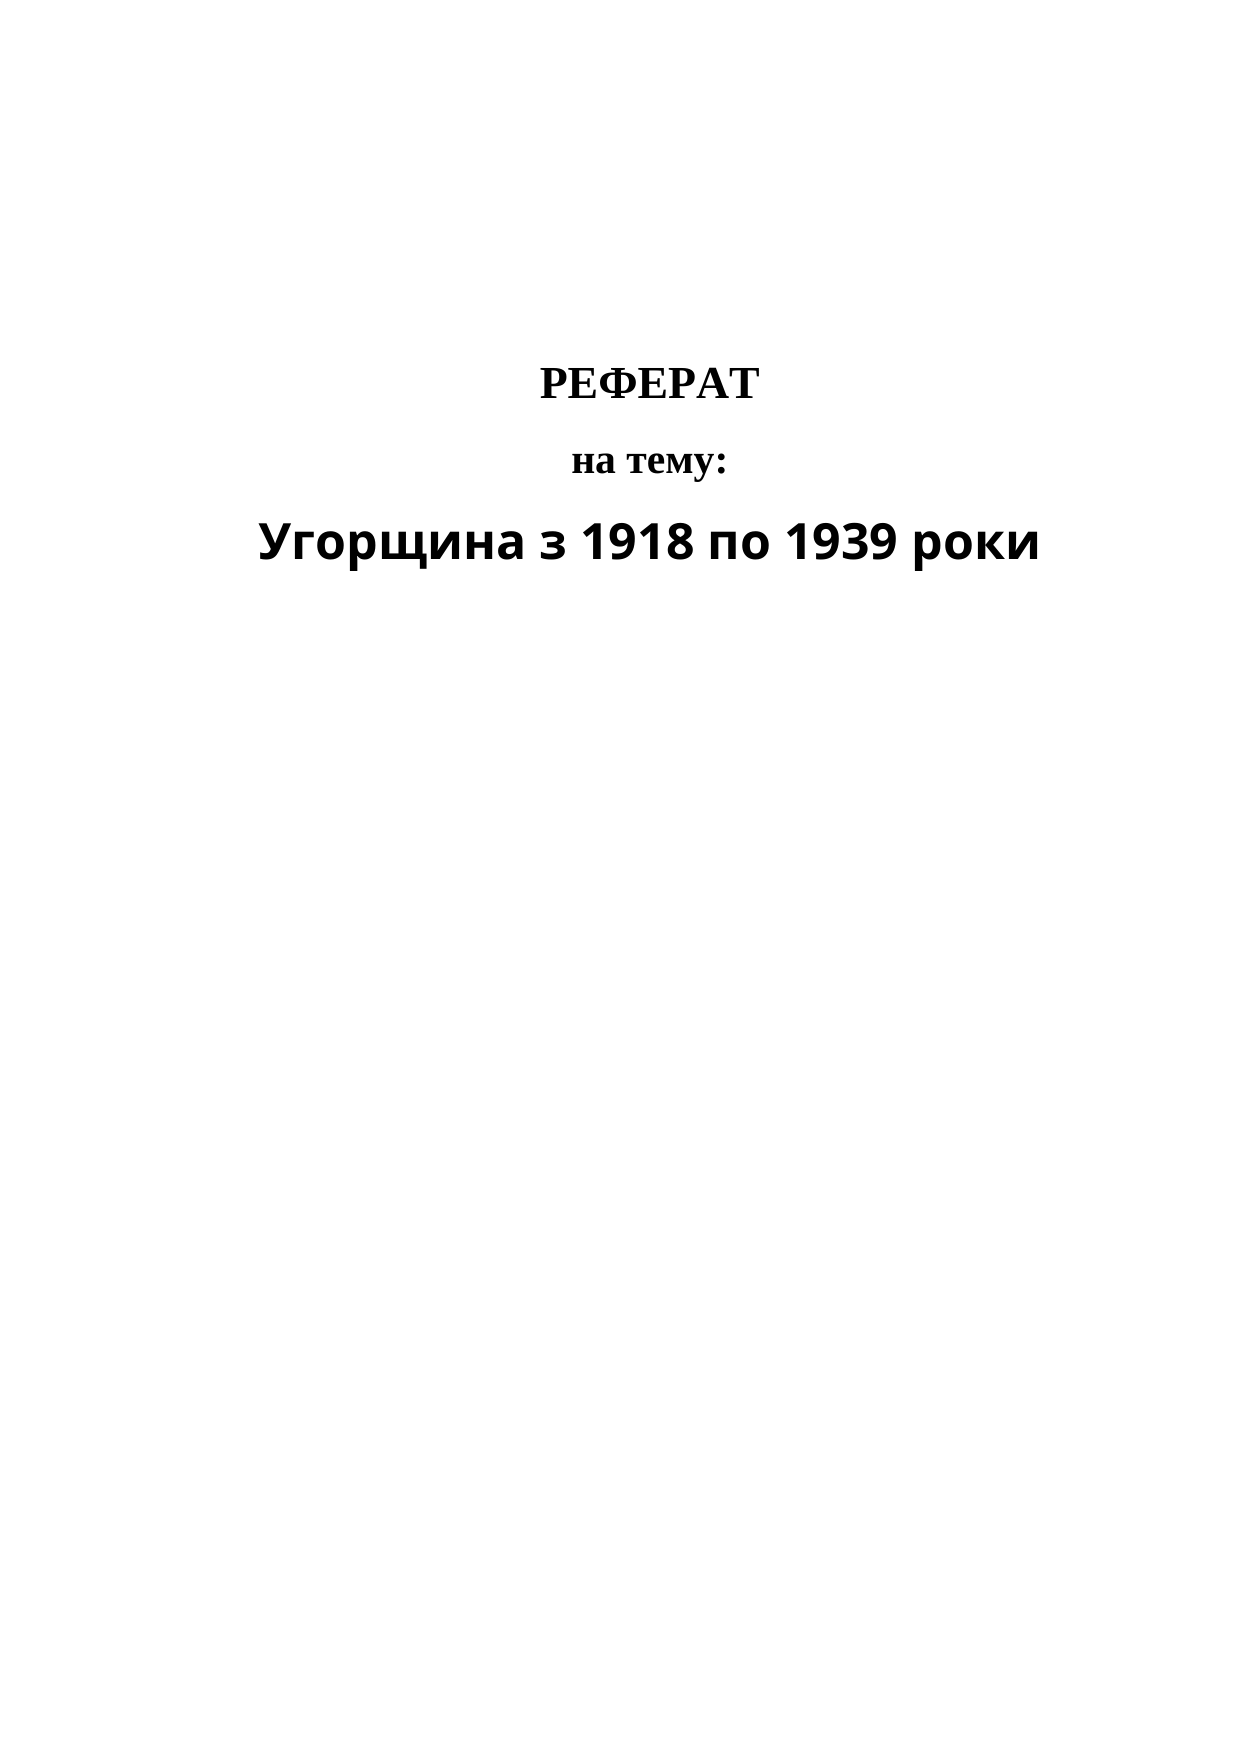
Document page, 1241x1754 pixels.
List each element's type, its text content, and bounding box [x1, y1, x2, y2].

subtitle Угорщина з 1918 по 1939 роки [118, 506, 1181, 574]
subtitle на тему: [118, 434, 1181, 482]
subtitle РЕФЕРАТ [118, 355, 1181, 408]
